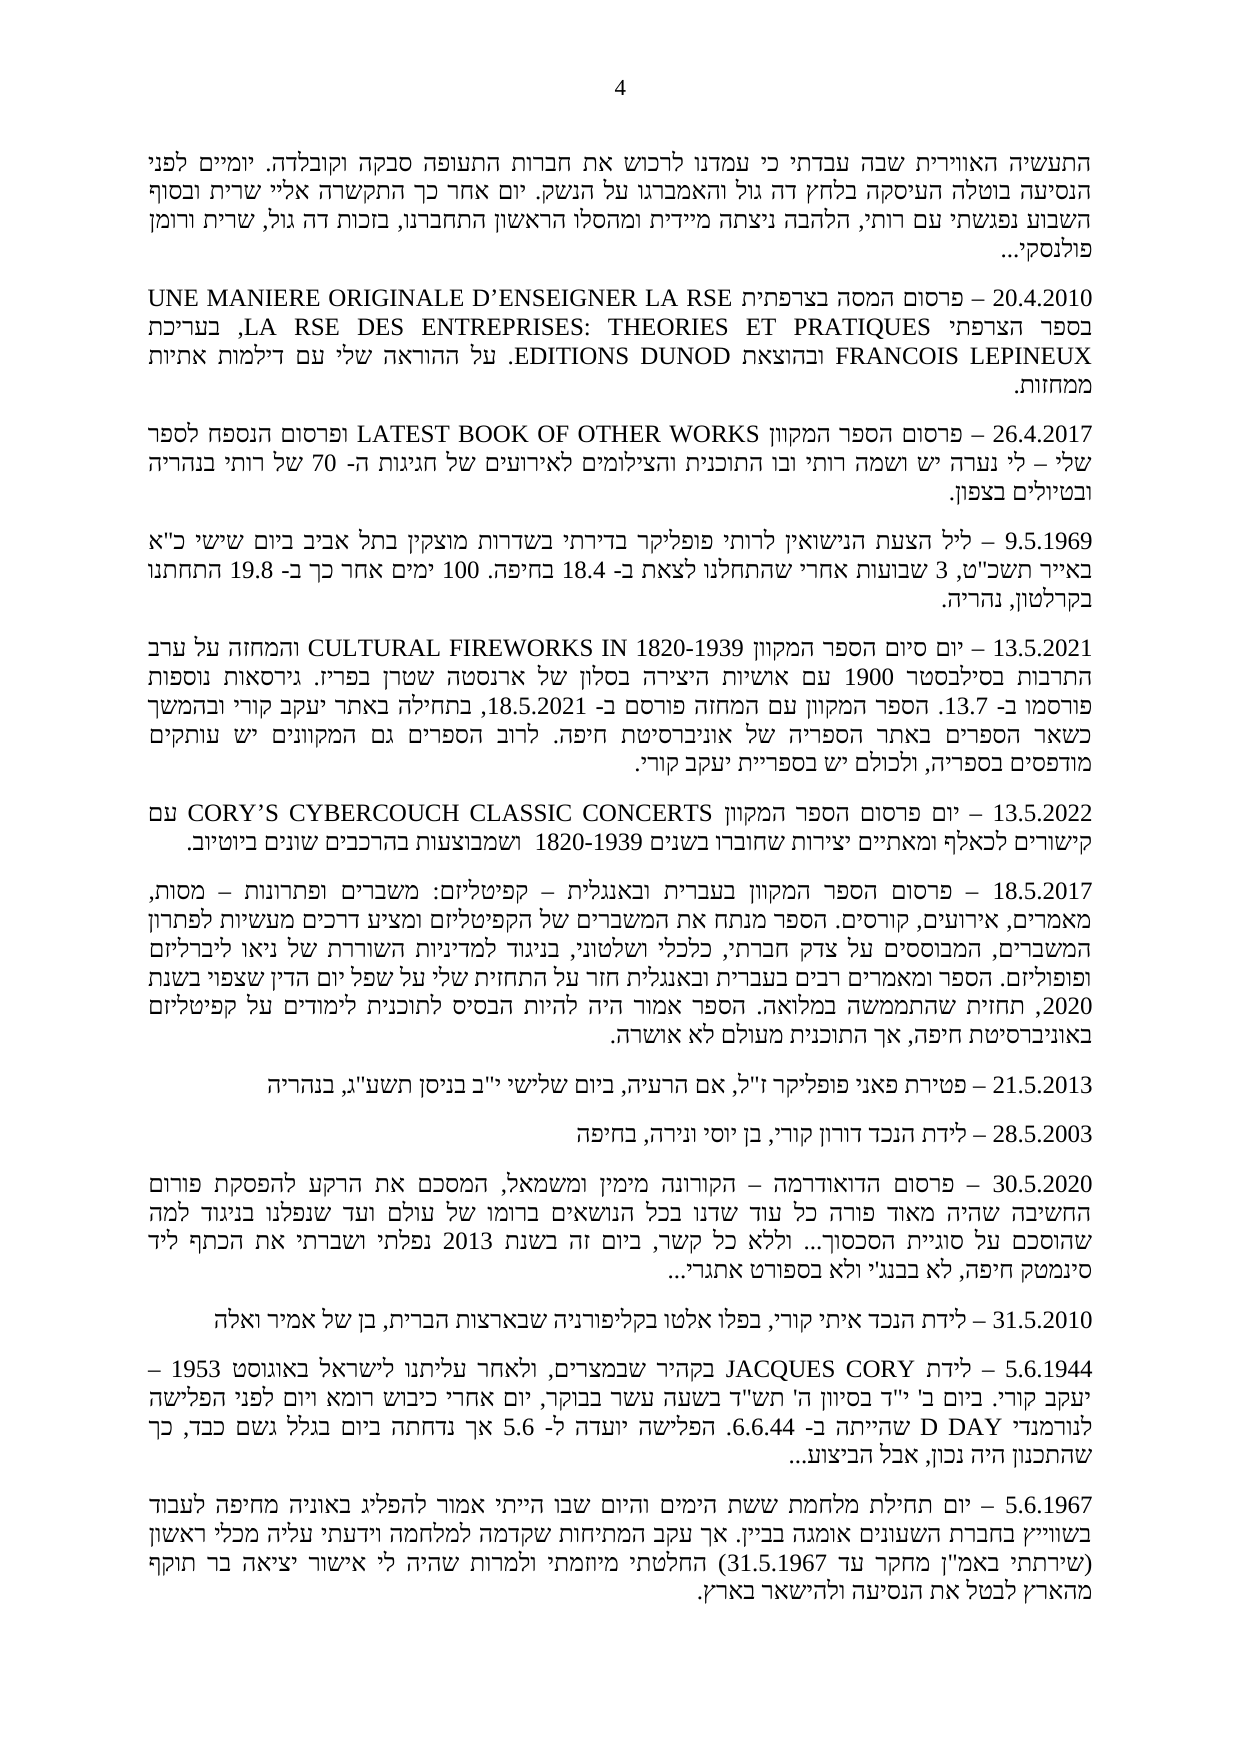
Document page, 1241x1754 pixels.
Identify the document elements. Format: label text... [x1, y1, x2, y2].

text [148, 148, 1092, 263]
text 13.5.2021 – יום סיום הספר המקוון CULTURAL FIREWORKS IN 1820-1939 והמחזה על ערב התרבות בסילבסטר 1900 עם אושיות היצירה בסלון של ארנסטה שטרן בפריז. גירסאות נוספות פורסמו ב- 13.7. הספר המקוון עם המחזה פורסם ב- 18.5.2021, בתחילה באתר יעקב קורי ובהמשך כשאר הספרים באתר הספריה של אוניברסיטת חיפה. לרוב הספרים גם המקוונים יש עותקים מודפסים בספריה, ולכולם יש בספריית יעקב קורי. [148, 633, 1092, 777]
text 13.5.2022 – יום פרסום הספר המקוון CORY’S CYBERCOUCH CLASSIC CONCERTS עם קישורים לכאלף ומאתיים יצירות שחוברו בשנים 1820-1939 ושמבוצעות בהרכבים שונים ביוטיוב. [148, 798, 1092, 856]
text 18.5.2017 – פרסום הספר המקוון בעברית ובאנגלית – קפיטליזם: משברים ופתרונות – מסות, מאמרים, אירועים, קורסים. הספר מנתח את המשברים של הקפיטליזם ומציע דרכים מעשיות לפתרון המשברים, המבוססים על צדק חברתי, כלכלי ושלטוני, בניגוד למדיניות השוררת של ניאו ליברליזם ופופוליזם. הספר ומאמרים רבים בעברית ובאנגלית חזר על התחזית שלי על שפל יום הדין שצפוי בשנת 2020, תחזית שהתממשה במלואה. הספר אמור היה להיות הבסיס לתוכנית לימודים על קפיטליזם באוניברסיטת חיפה, אך התוכנית מעולם לא אושרה. [148, 876, 1092, 1049]
text 28.5.2003 – לידת הנכד דורון קורי, בן יוסי ונירה, בחיפה [148, 1119, 1092, 1148]
text 9.5.1969 – ליל הצעת הנישואין לרותי פופליקר בדירתי בשדרות מוצקין בתל אביב ביום שישי כ"א באייר תשכ"ט, 3 שבועות אחרי שהתחלנו לצאת ב- 18.4 בחיפה. 100 ימים אחר כך ב- 19.8 התחתנו בקרלטון, נהריה. [148, 526, 1092, 613]
text 20.4.2010 – פרסום המסה בצרפתית UNE MANIERE ORIGINALE D’ENSEIGNER LA RSE בספר הצרפתי LA RSE DES ENTREPRISES: THEORIES ET PRATIQUES, בעריכת FRANCOIS LEPINEUX ובהוצאת EDITIONS DUNOD. על ההוראה שלי עם דילמות אתיות ממחזות. [148, 283, 1092, 398]
text 5.6.1967 – יום תחילת מלחמת ששת הימים והיום שבו הייתי אמור להפליג באוניה מחיפה לעבוד בשווייץ בחברת השעונים אומגה בביין. אך עקב המתיחות שקדמה למלחמה וידעתי עליה מכלי ראשון (שירתתי באמ"ן מחקר עד 31.5.1967) החלטתי מיוזמתי ולמרות שהיה לי אישור יציאה בר תוקף מהארץ לבטל את הנסיעה ולהישאר בארץ. [148, 1490, 1092, 1605]
text 31.5.2010 – לידת הנכד איתי קורי, בפלו אלטו בקליפורניה שבארצות הברית, בן של אמיר ואלה [148, 1305, 1092, 1333]
text 26.4.2017 – פרסום הספר המקוון LATEST BOOK OF OTHER WORKS ופרסום הנספח לספר שלי – לי נערה יש ושמה רותי ובו התוכנית והצילומים לאירועים של חגיגות ה- 70 של רותי בנהריה ובטיולים בצפון. [148, 419, 1092, 506]
text 30.5.2020 – פרסום הדואודרמה – הקורונה מימין ומשמאל, המסכם את הרקע להפסקת פורום החשיבה שהיה מאוד פורה כל עוד שדנו בכל הנושאים ברומו של עולם ועד שנפלנו בניגוד למה שהוסכם על סוגיית הסכסוך... וללא כל קשר, ביום זה בשנת 2013 נפלתי ושברתי את הכתף ליד סינמטק חיפה, לא בבנג'י ולא בספורט אתגרי... [148, 1169, 1092, 1284]
text 21.5.2013 – פטירת פאני פופליקר ז"ל, אם הרעיה, ביום שלישי י"ב בניסן תשע"ג, בנהריה [148, 1070, 1092, 1098]
text 5.6.1944 – לידת JACQUES CORY בקהיר שבמצרים, ולאחר עליתנו לישראל באוגוסט 1953 – יעקב קורי. ביום ב' י"ד בסיוון ה' תש"ד בשעה עשר בבוקר, יום אחרי כיבוש רומא ויום לפני הפלישה לנורמנדי D DAY שהייתה ב- 6.6.44. הפלישה יועדה ל- 5.6 אך נדחתה ביום בגלל גשם כבד, כך שהתכנון היה נכון, אבל הביצוע... [148, 1354, 1092, 1469]
